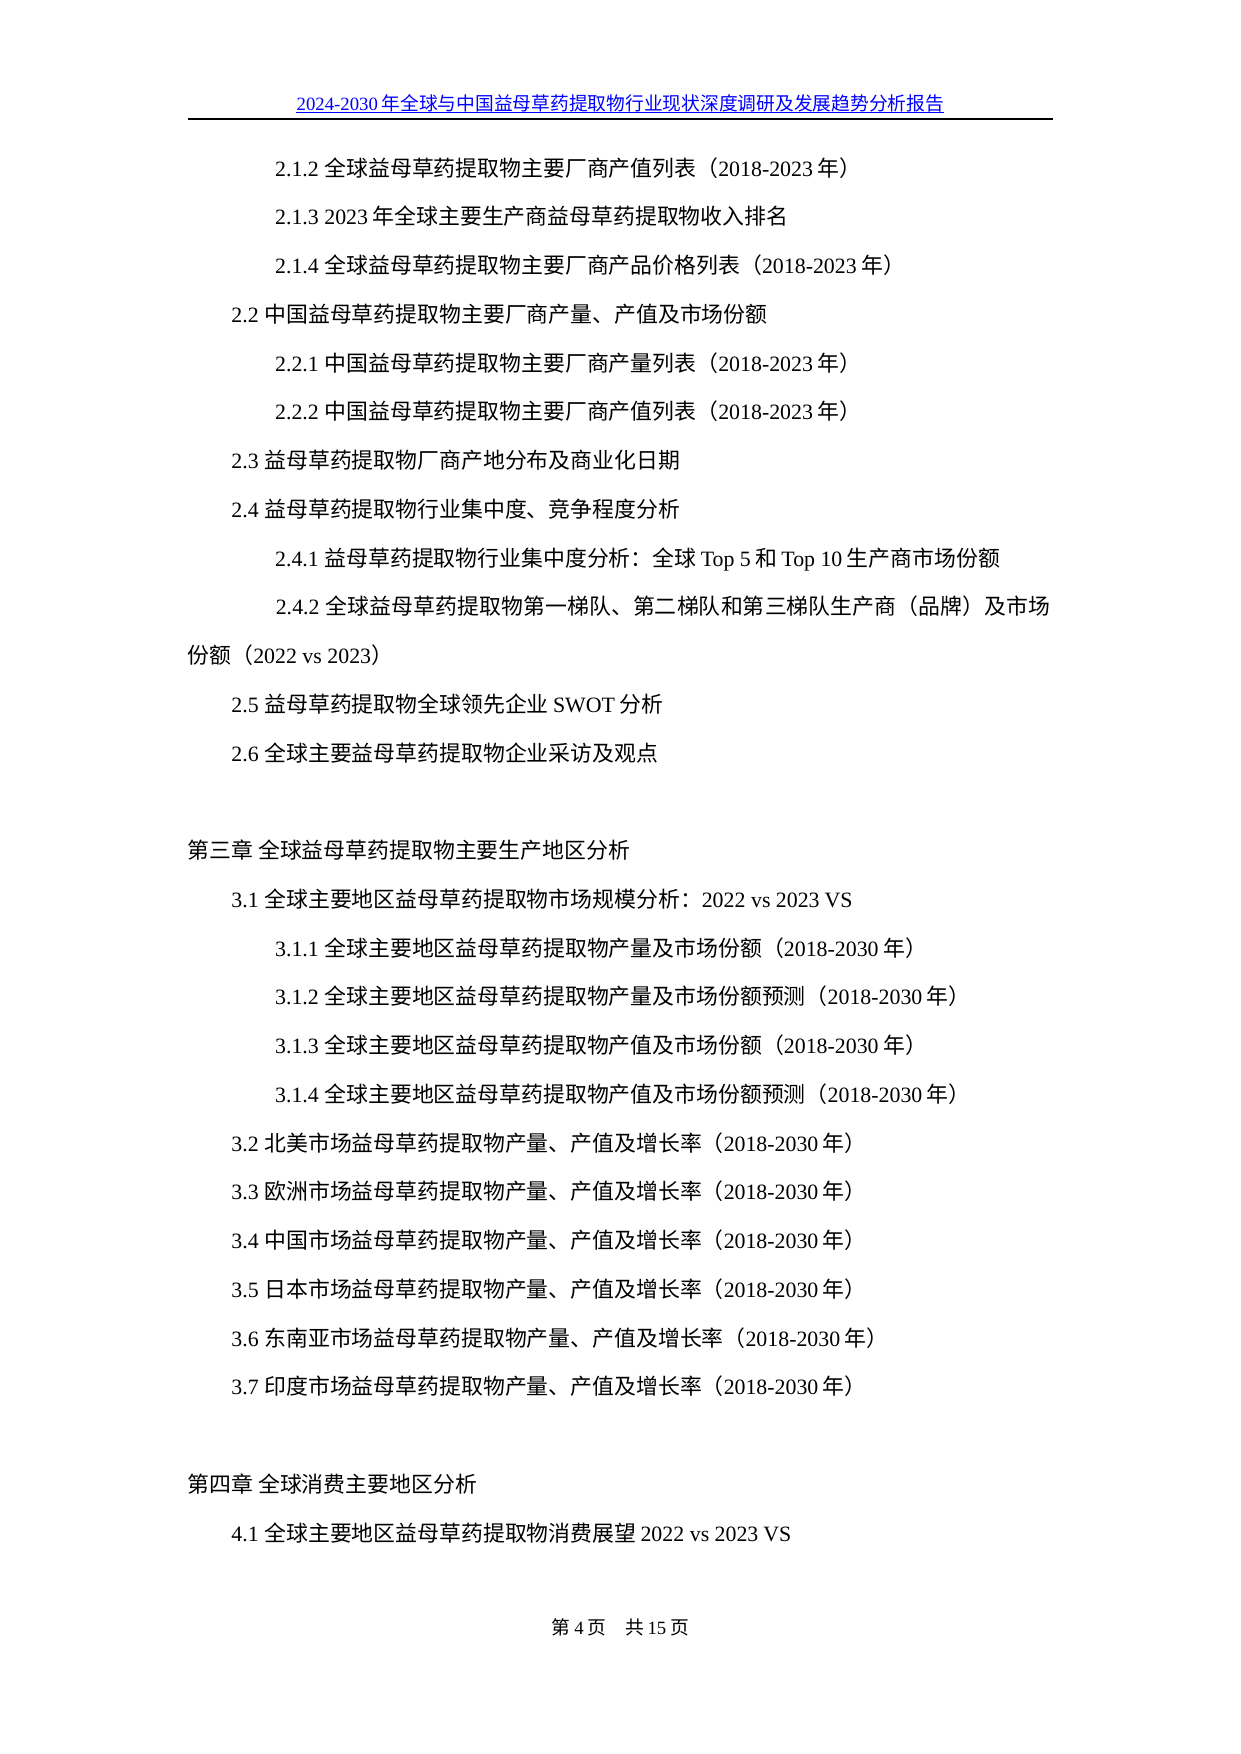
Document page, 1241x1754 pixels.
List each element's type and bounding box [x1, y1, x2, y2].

text [187, 150, 1053, 1548]
